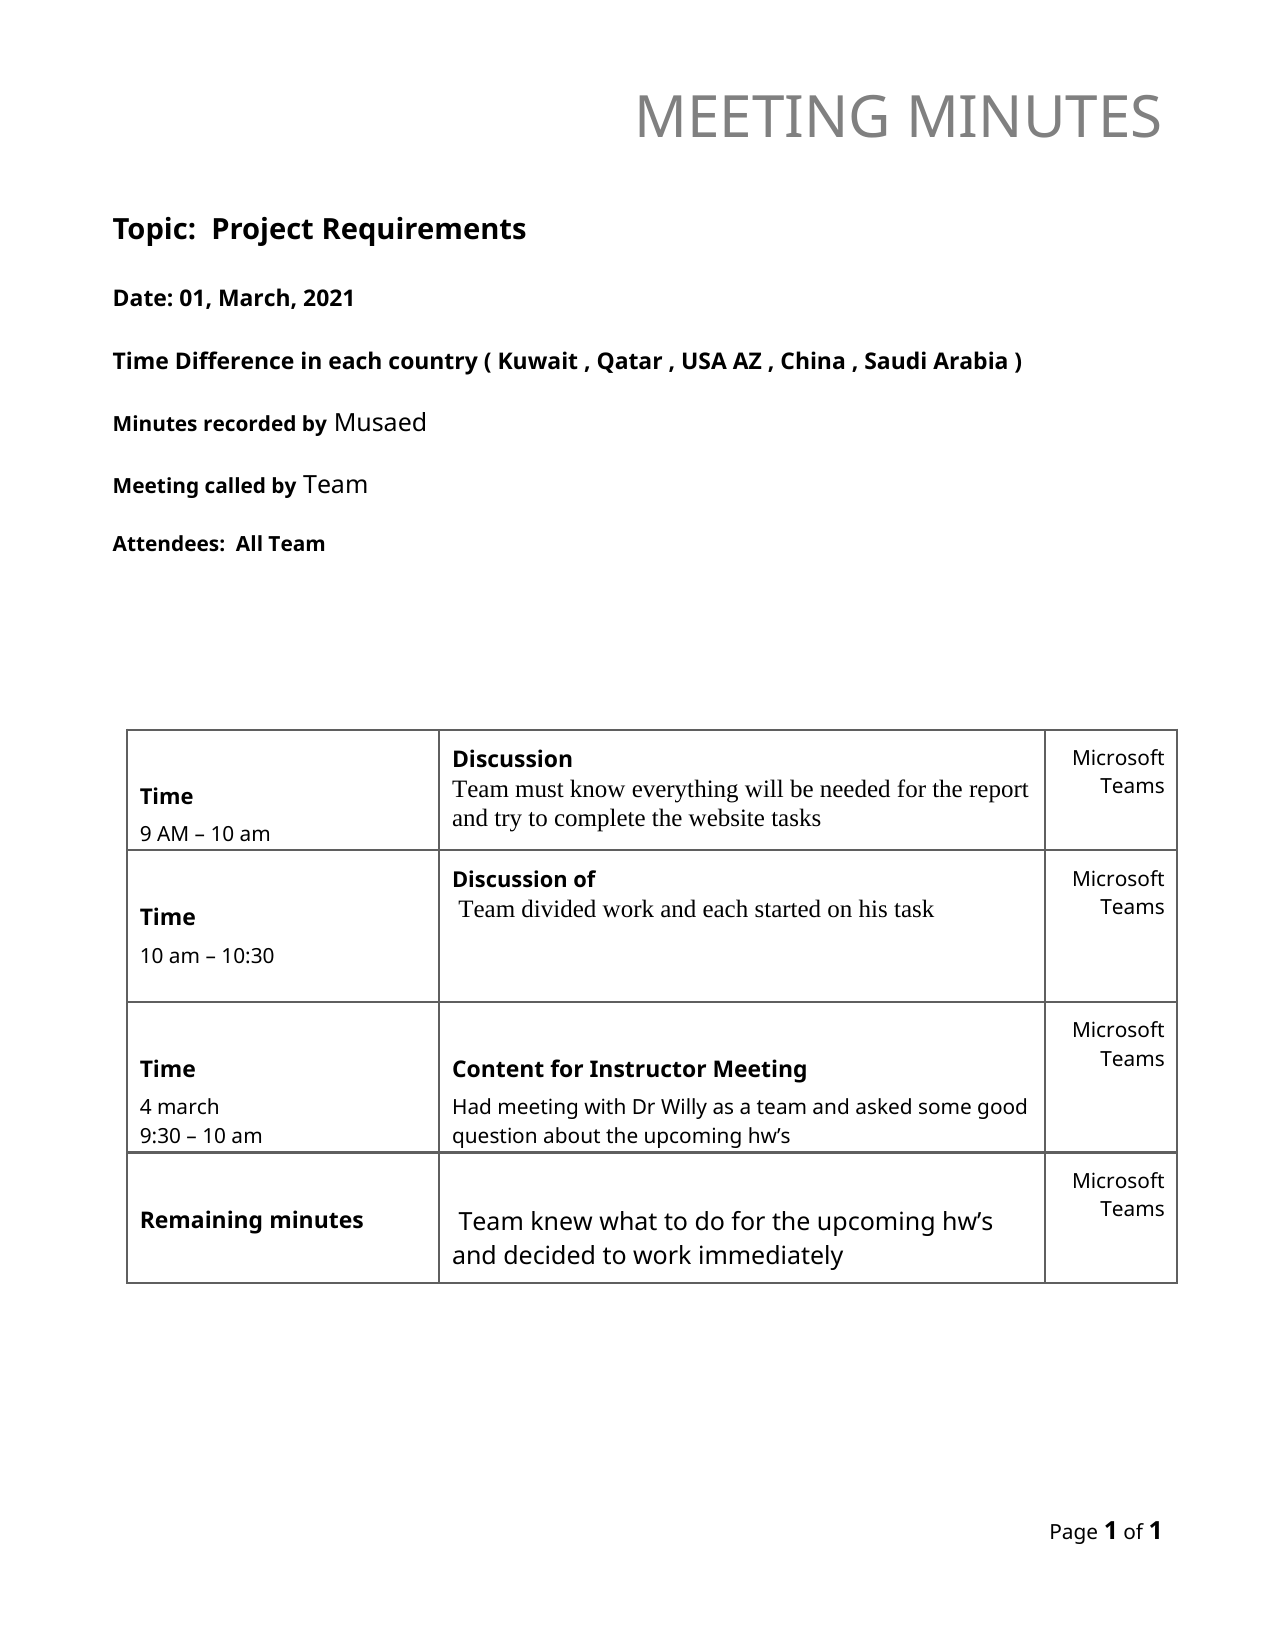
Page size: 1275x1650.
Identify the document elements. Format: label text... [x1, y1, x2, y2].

table_header Time 9 AM – 10 am [128, 731, 438, 849]
table_cell Discussion of Team divided work and each started on his task [440, 851, 1044, 1001]
text Meeting called by Team [112, 467, 1162, 501]
table_cell Content for Instructor Meeting Had meeting with Dr Willy as a team and asked some good question about the upcoming hw’s [440, 1003, 1044, 1151]
table_cell Remaining minutes [128, 1154, 438, 1282]
table_cell Time 4 march 9:30 – 10 am [128, 1003, 438, 1151]
table_cell Microsoft Teams [1046, 851, 1176, 1001]
table_cell Team knew what to do for the upcoming hw’s and decided to work immediately [440, 1154, 1044, 1282]
table_header Microsoft Teams [1046, 731, 1176, 849]
table_cell Microsoft Teams [1046, 1003, 1176, 1151]
subtitle Date: 01, March, 2021 [112, 282, 1162, 313]
table_header Discussion Team must know everything will be needed for the report and try to complete the website tasks [440, 731, 1044, 849]
title MEETING MINUTES [112, 75, 1162, 154]
table_cell Microsoft Teams [1046, 1154, 1176, 1282]
text Minutes recorded by Musaed [112, 404, 1162, 438]
subtitle Time Difference in each country ( Kuwait , Qatar , USA AZ , China , Saudi Arabia ) [112, 345, 1162, 376]
table_cell Time 10 am – 10:30 [128, 851, 438, 1001]
subtitle Topic: Project Requirements [112, 208, 1162, 248]
text Attendees: All Team [112, 529, 1162, 558]
